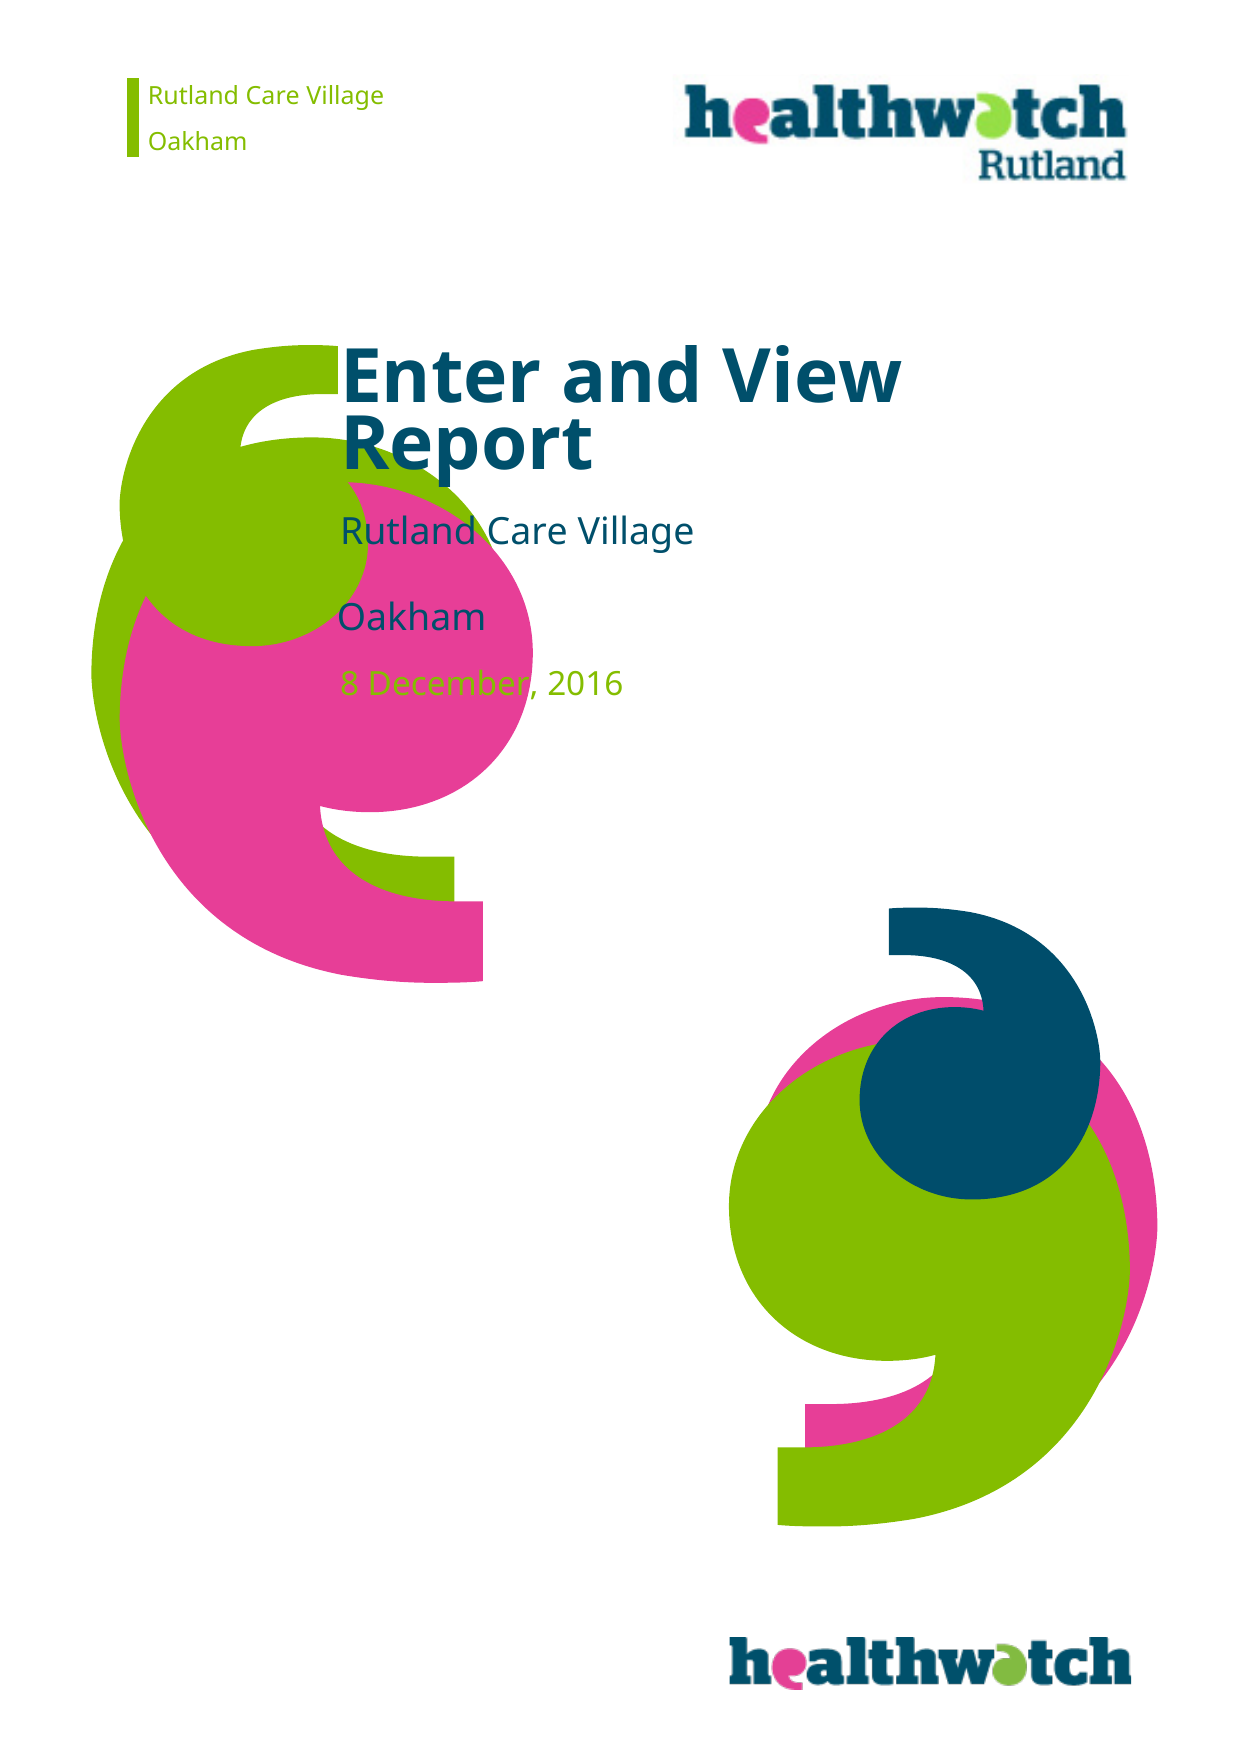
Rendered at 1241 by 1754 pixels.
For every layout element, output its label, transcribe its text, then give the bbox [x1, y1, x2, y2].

picture [729, 1646, 733, 1676]
title Enter and View Report [340, 349, 1092, 482]
picture [729, 1637, 1132, 1690]
text Oakham [148, 603, 1092, 637]
picture [1107, 1637, 1132, 1676]
picture [672, 74, 1130, 186]
text 8 December, 2016 [340, 662, 1092, 703]
subtitle Rutland Care Village [340, 507, 1092, 553]
